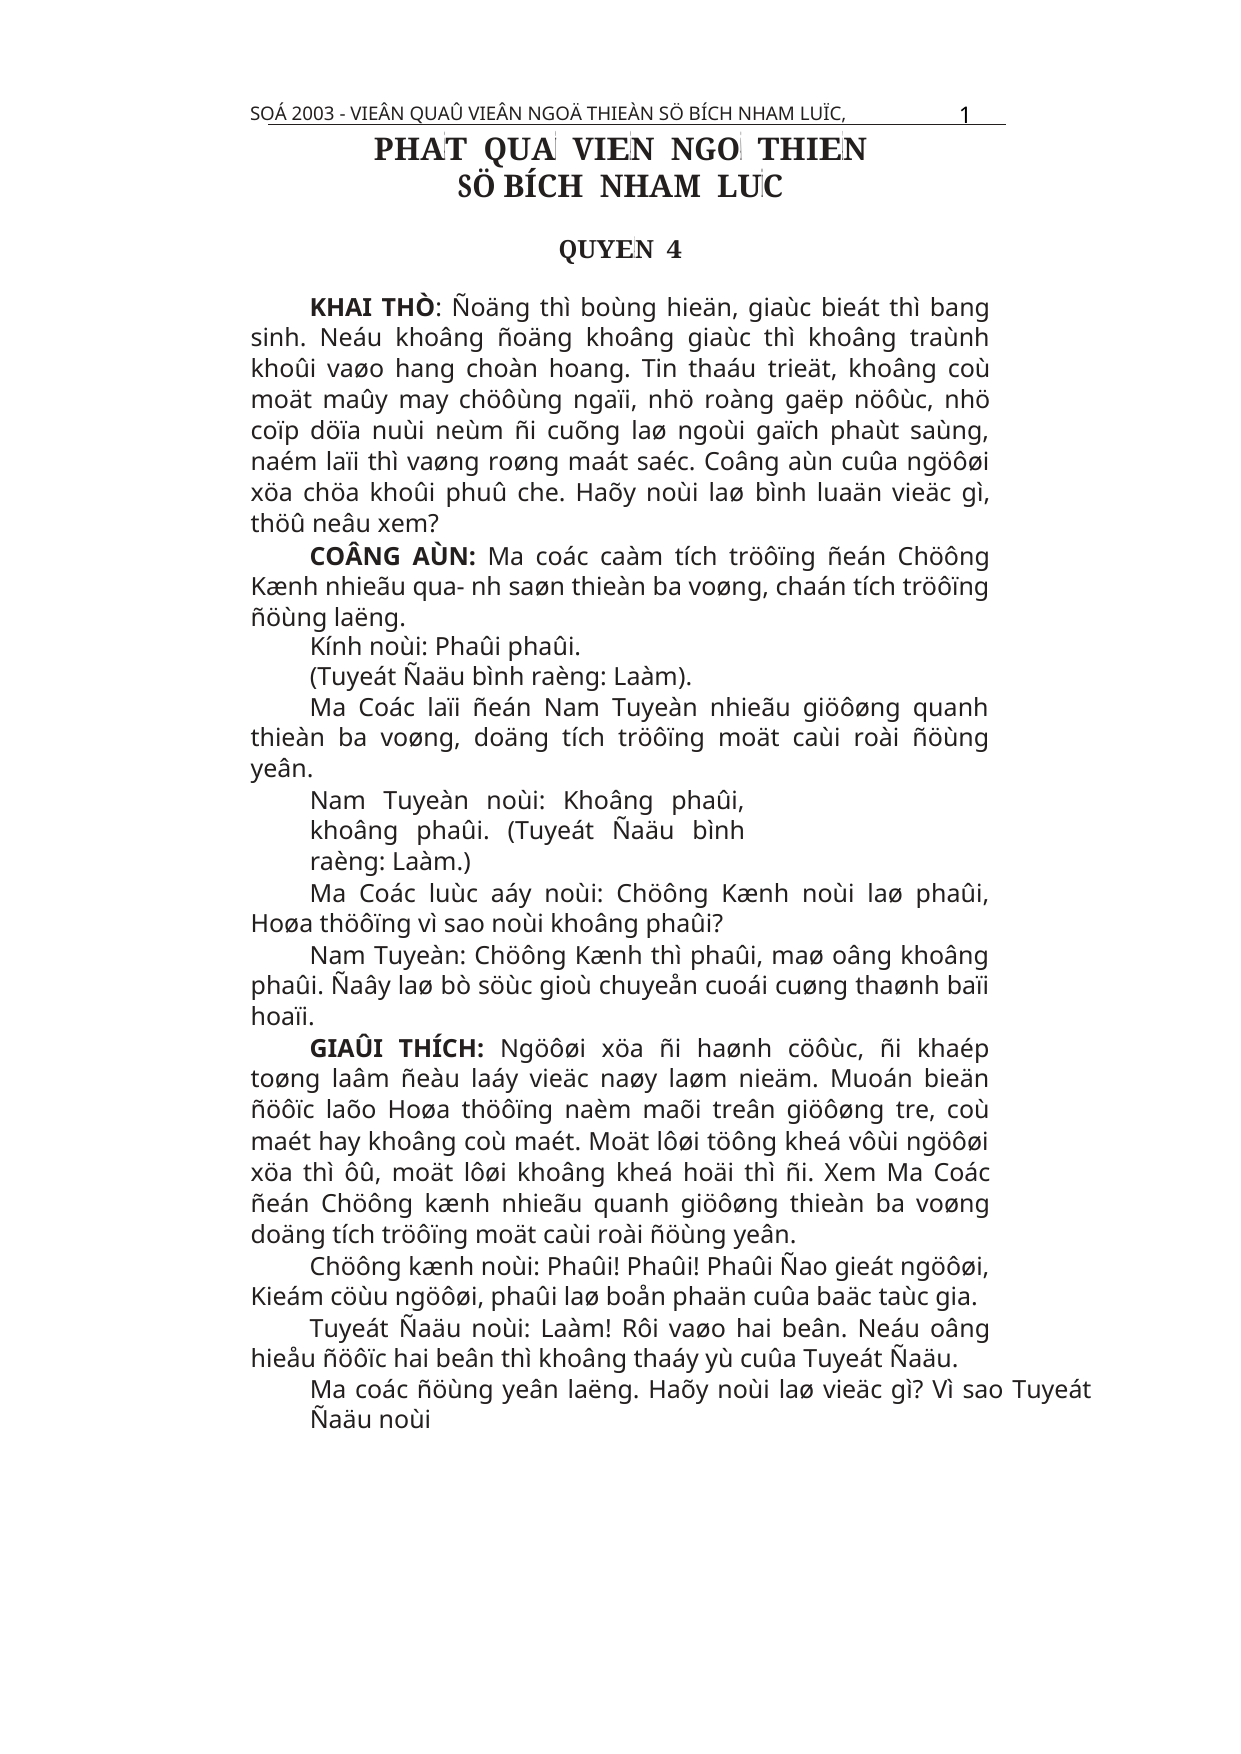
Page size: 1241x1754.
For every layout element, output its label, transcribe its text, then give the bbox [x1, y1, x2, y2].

text Ma Coác luùc aáy noùi: Chöông Kænh noùi laø phaûi, Hoøa thöôïng vì sao noùi khoâng phaûi? [250, 878, 990, 940]
text (Tuyeát Ñaäu bình raèng: Laàm). [309, 661, 1092, 692]
text Ma Coác laïi ñeán Nam Tuyeàn nhieãu giöôøng quanh thieàn ba voøng, doäng tích tröôïng moät caùi roài ñöùng yeân. [250, 692, 990, 785]
text Tuyeát Ñaäu noùi: Laàm! Rôi vaøo hai beân. Neáu oâng hieåu ñöôïc hai beân thì khoâng thaáy yù cuûa Tuyeát Ñaäu. [250, 1312, 990, 1374]
text KHAI THÒ: Ñoäng thì boùng hieän, giaùc bieát thì bang sinh. Neáu khoâng ñoäng khoâng giaùc thì khoâng traùnh khoûi vaøo hang choàn hoang. Tin thaáu trieät, khoâng coù moät maûy may chöôùng ngaïi, nhö roàng gaëp nöôùc, nhö coïp döïa nuùi neùm ñi cuõng laø ngoùi gaïch phaùt saùng, naém laïi thì vaøng roøng maát saéc. Coâng aùn cuûa ngöôøi xöa chöa khoûi phuû che. Haõy noùi laø bình luaän vieäc gì, thöû neâu xem? [250, 292, 990, 540]
text GIAÛI THÍCH: Ngöôøi xöa ñi haønh cöôùc, ñi khaép toøng laâm ñeàu laáy vieäc naøy laøm nieäm. Muoán bieän ñöôïc laõo Hoøa thöôïng naèm maõi treân giöôøng tre, coù maét hay khoâng coù maét. Moät lôøi töông kheá vôùi ngöôøi xöa thì ôû, moät lôøi khoâng kheá hoäi thì ñi. Xem Ma Coác ñeán Chöông kænh nhieãu quanh giöôøng thieàn ba voøng doäng tích tröôïng moät caùi roài ñöùng yeân. [250, 1033, 990, 1250]
text Nam Tuyeàn: Chöông Kænh thì phaûi, maø oâng khoâng phaûi. Ñaây laø bò söùc gioù chuyeån cuoái cuøng thaønh baïi hoaïi. [250, 940, 990, 1033]
subtitle QUYEÅN 4 [349, 231, 891, 265]
text Nam Tuyeàn noùi: Khoâng phaûi, khoâng phaûi. (Tuyeát Ñaäu bình raèng: Laàm.) [309, 785, 745, 878]
text Chöông kænh noùi: Phaûi! Phaûi! Phaûi Ñao gieát ngöôøi, Kieám cöùu ngöôøi, phaûi laø boån phaän cuûa baäc taùc gia. [250, 1250, 990, 1312]
text Kính noùi: Phaûi phaûi. [309, 633, 1092, 661]
title PHAÄT QUAÛ VIEÂN NGOÄ THIEÀN SÖ BÍCH NHAM LUÏC [350, 130, 891, 206]
text Ma coác ñöùng yeân laëng. Haõy noùi laø vieäc gì? Vì sao Tuyeát Ñaäu noùi [309, 1374, 1092, 1435]
text COÂNG AÙN: Ma coác caàm tích tröôïng ñeán Chöông Kænh nhieãu qua- nh saøn thieàn ba voøng, chaán tích tröôïng ñöùng laëng. [250, 540, 990, 633]
